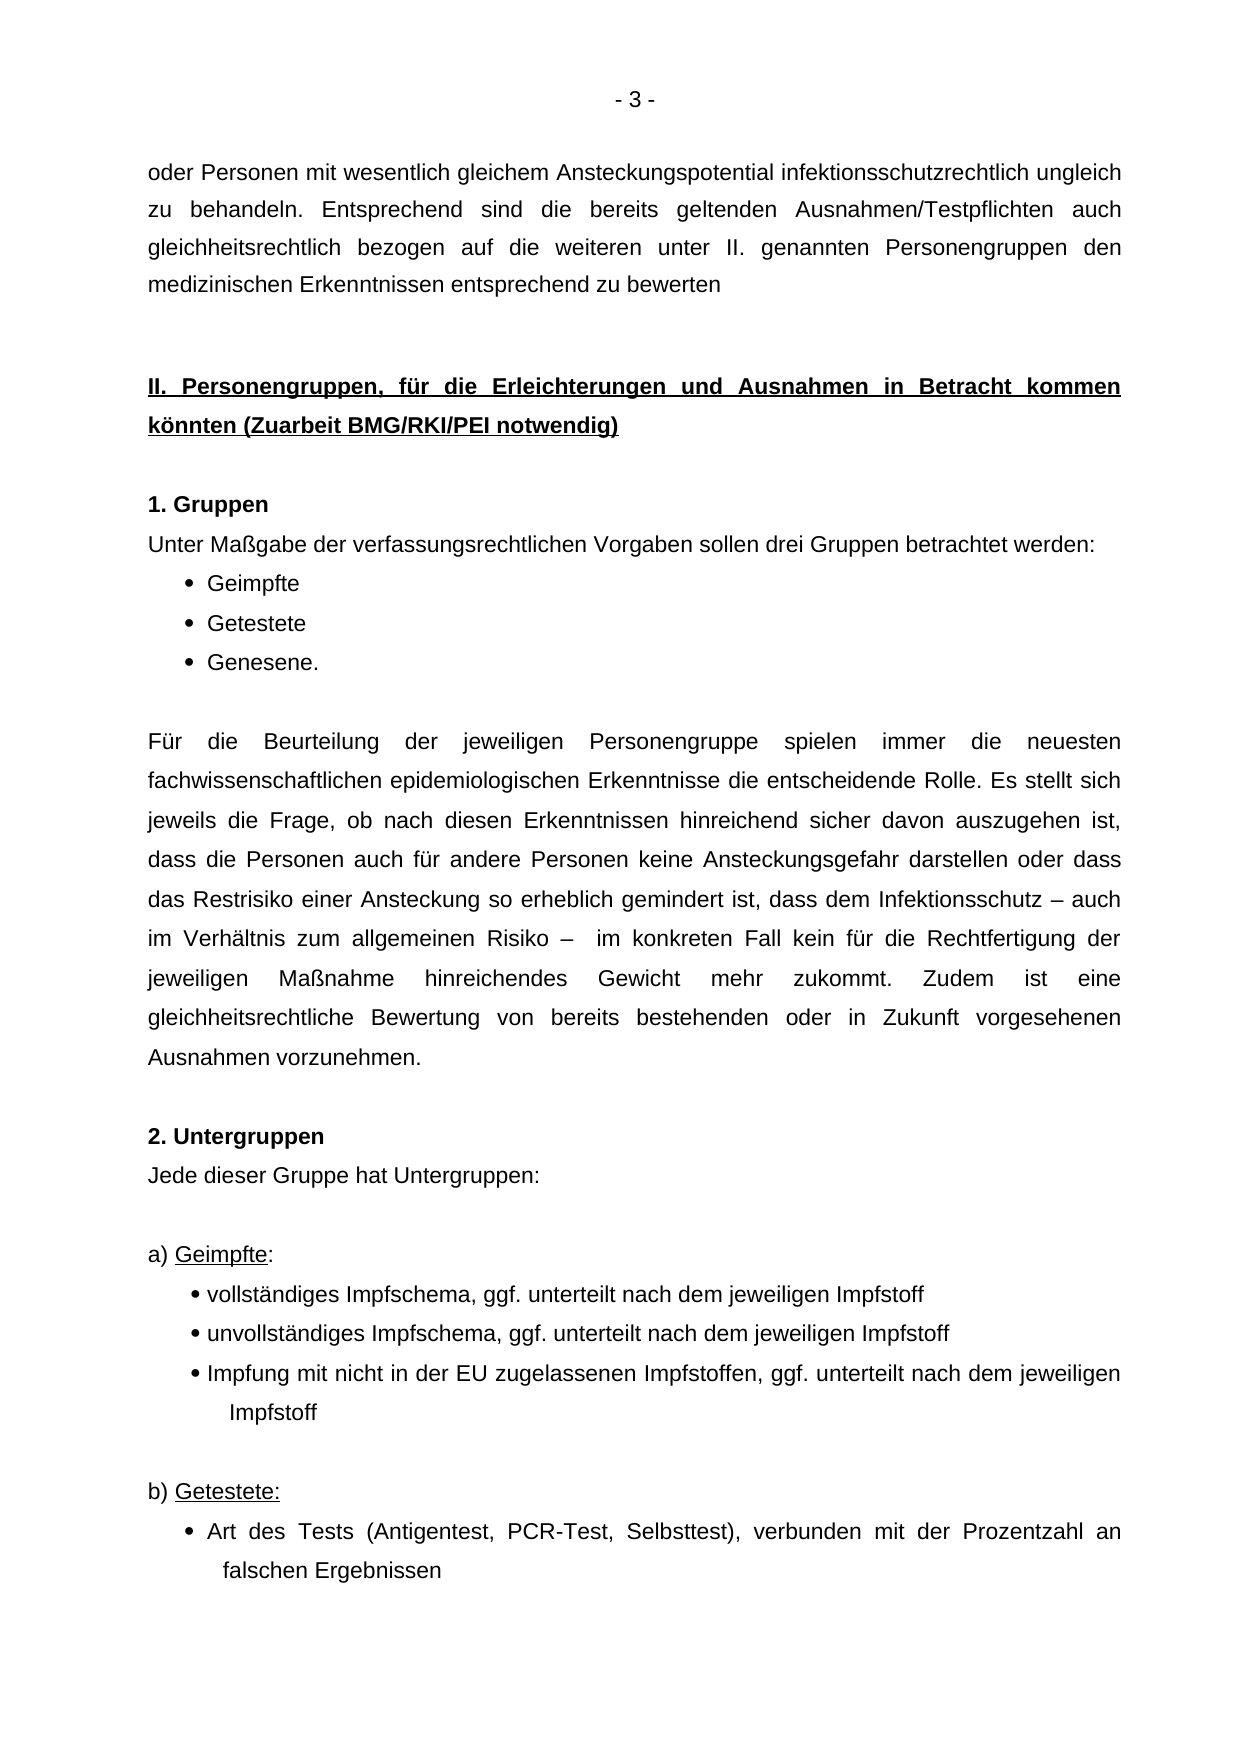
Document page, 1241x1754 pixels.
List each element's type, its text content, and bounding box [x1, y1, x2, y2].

text Unter Maßgabe der verfassungsrechtlichen Vorgaben sollen drei Gruppen betrachtet werden: [148, 531, 1122, 557]
text 2. Untergruppen [148, 1123, 1122, 1149]
list unvollständiges Impfschema, ggf. unterteilt nach dem jeweiligen Impfstoff [191, 1320, 1122, 1347]
text Jede dieser Gruppe hat Untergruppen: [148, 1162, 1122, 1189]
text II. Personengruppen, für die Erleichterungen und Ausnahmen in Betracht kommen könnten (Zuarbeit BMG/RKI/PEI notwendig) [148, 373, 1122, 438]
list Impfung mit nicht in der EU zugelassenen Impfstoffen, ggf. unterteilt nach dem jeweiligen Impfstoff [191, 1360, 1122, 1426]
text 1. Gruppen [148, 491, 1122, 517]
text b) Getestete: [148, 1478, 1122, 1504]
list Geimpfte [185, 570, 1122, 596]
text Für die Beurteilung der jeweiligen Personengruppe spielen immer die neuesten fachwissenschaftlichen epidemiologischen Erkenntnisse die entscheidende Rolle. Es stellt sich jeweils die Frage, ob nach diesen Erkenntnissen hinreichend sicher davon auszugehen ist, dass die Personen auch für andere Personen keine Ansteckungsgefahr darstellen oder dass das Restrisiko einer Ansteckung so erheblich gemindert ist, dass dem Infektionsschutz – auch im Verhältnis zum allgemeinen Risiko – im konkreten Fall kein für die Rechtfertigung der jeweiligen Maßnahme hinreichendes Gewicht mehr zukommt. Zudem ist eine gleichheitsrechtliche Bewertung von bereits bestehenden oder in Zukunft vorgesehenen Ausnahmen vorzunehmen. [148, 728, 1122, 1070]
list Genesene. [185, 649, 1122, 675]
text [148, 148, 1122, 298]
list Art des Tests (Antigentest, PCR-Test, Selbsttest), verbunden mit der Prozentzahl an falschen Ergebnissen [185, 1518, 1122, 1583]
text a) Geimpfte: [148, 1241, 1122, 1268]
list vollständiges Impfschema, ggf. unterteilt nach dem jeweiligen Impfstoff [191, 1281, 1122, 1307]
list Getestete [185, 609, 1122, 636]
